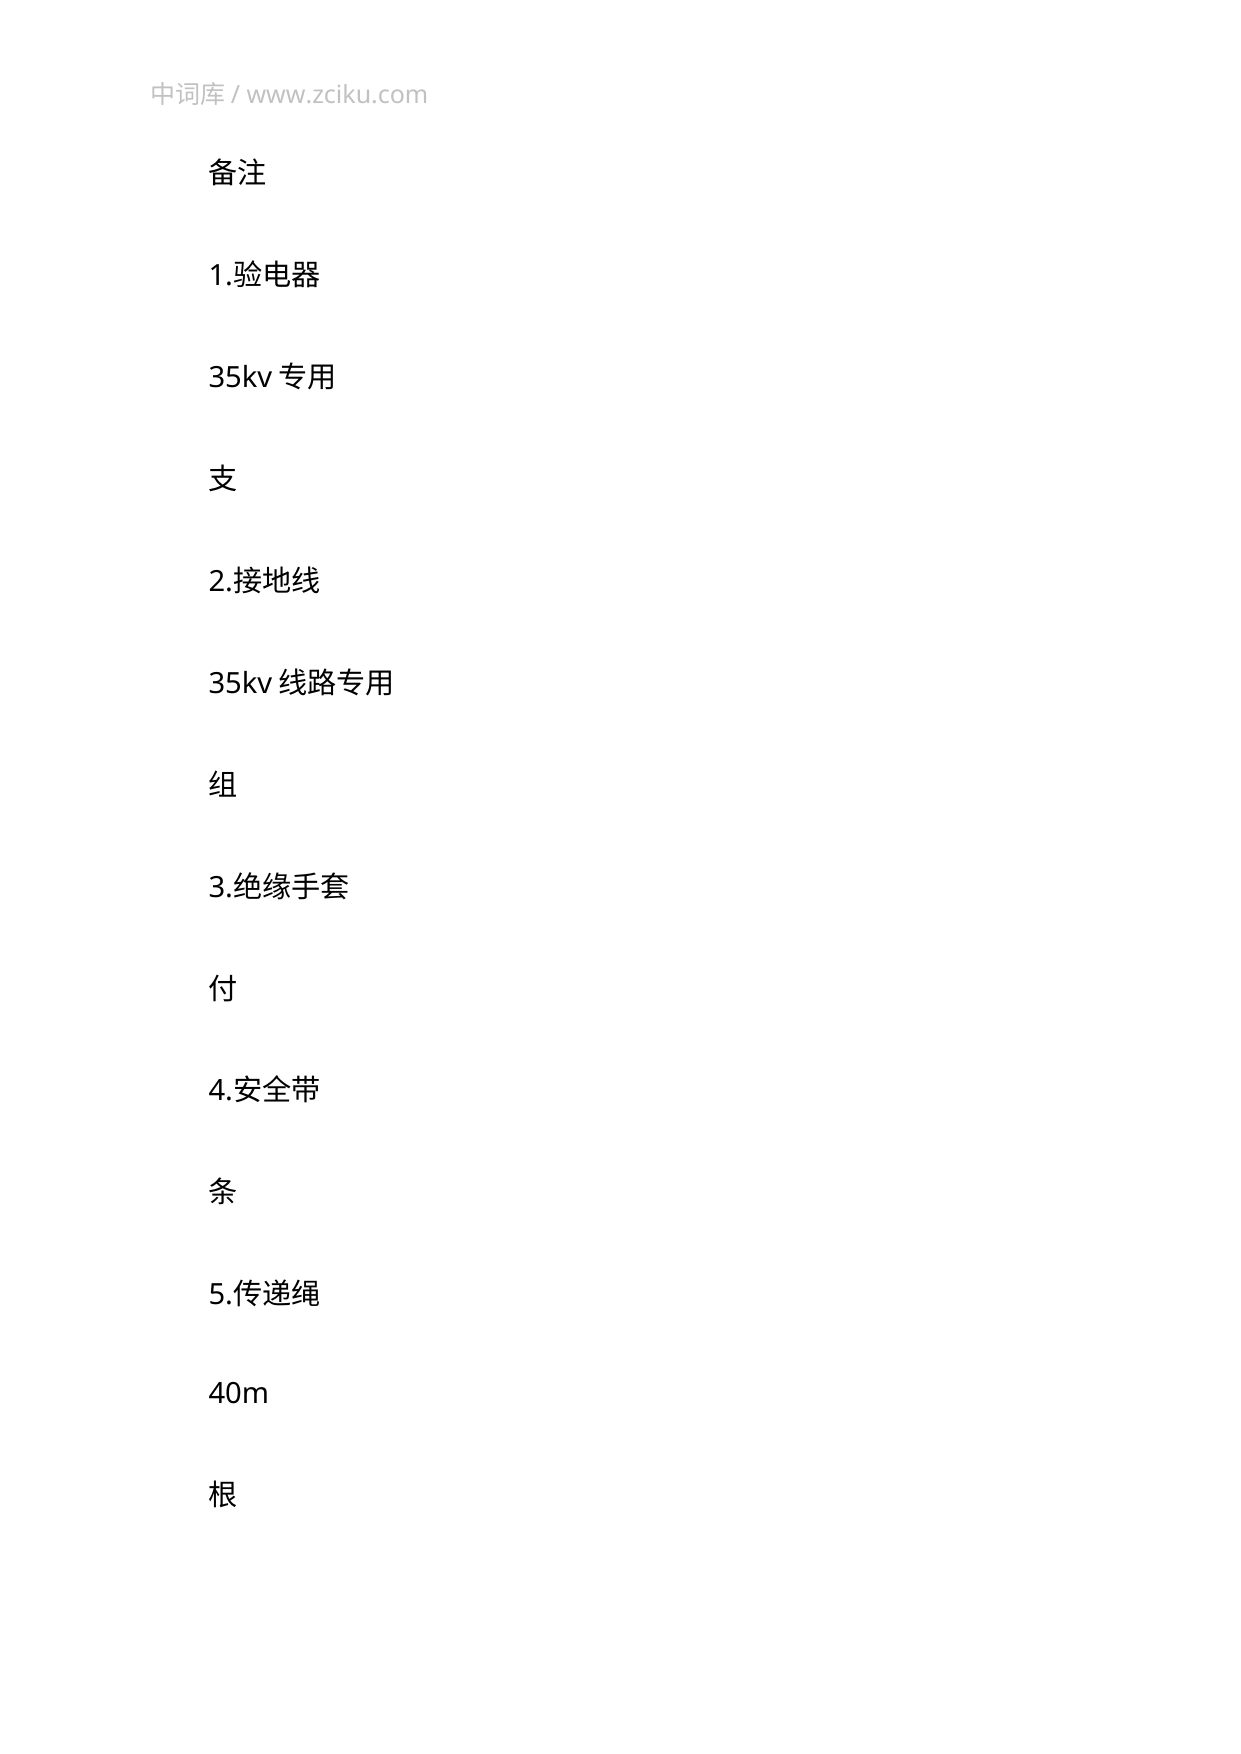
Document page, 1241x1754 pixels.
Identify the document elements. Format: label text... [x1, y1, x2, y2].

text 条 [150, 1169, 1090, 1211]
text 根 [150, 1471, 1090, 1513]
text 40m [150, 1373, 1090, 1412]
text 2.接地线 [150, 557, 1090, 600]
text 5.传递绳 [150, 1271, 1090, 1313]
text 1.验电器 [150, 252, 1090, 294]
text 备注 [150, 150, 1090, 192]
text 3.绝缘手套 [150, 863, 1090, 906]
text 35kv线路专用 [150, 659, 1090, 702]
text 付 [150, 965, 1090, 1007]
text 35kv专用 [150, 354, 1090, 396]
text 支 [150, 456, 1090, 498]
text 组 [150, 761, 1090, 804]
text 4.安全带 [150, 1067, 1090, 1109]
